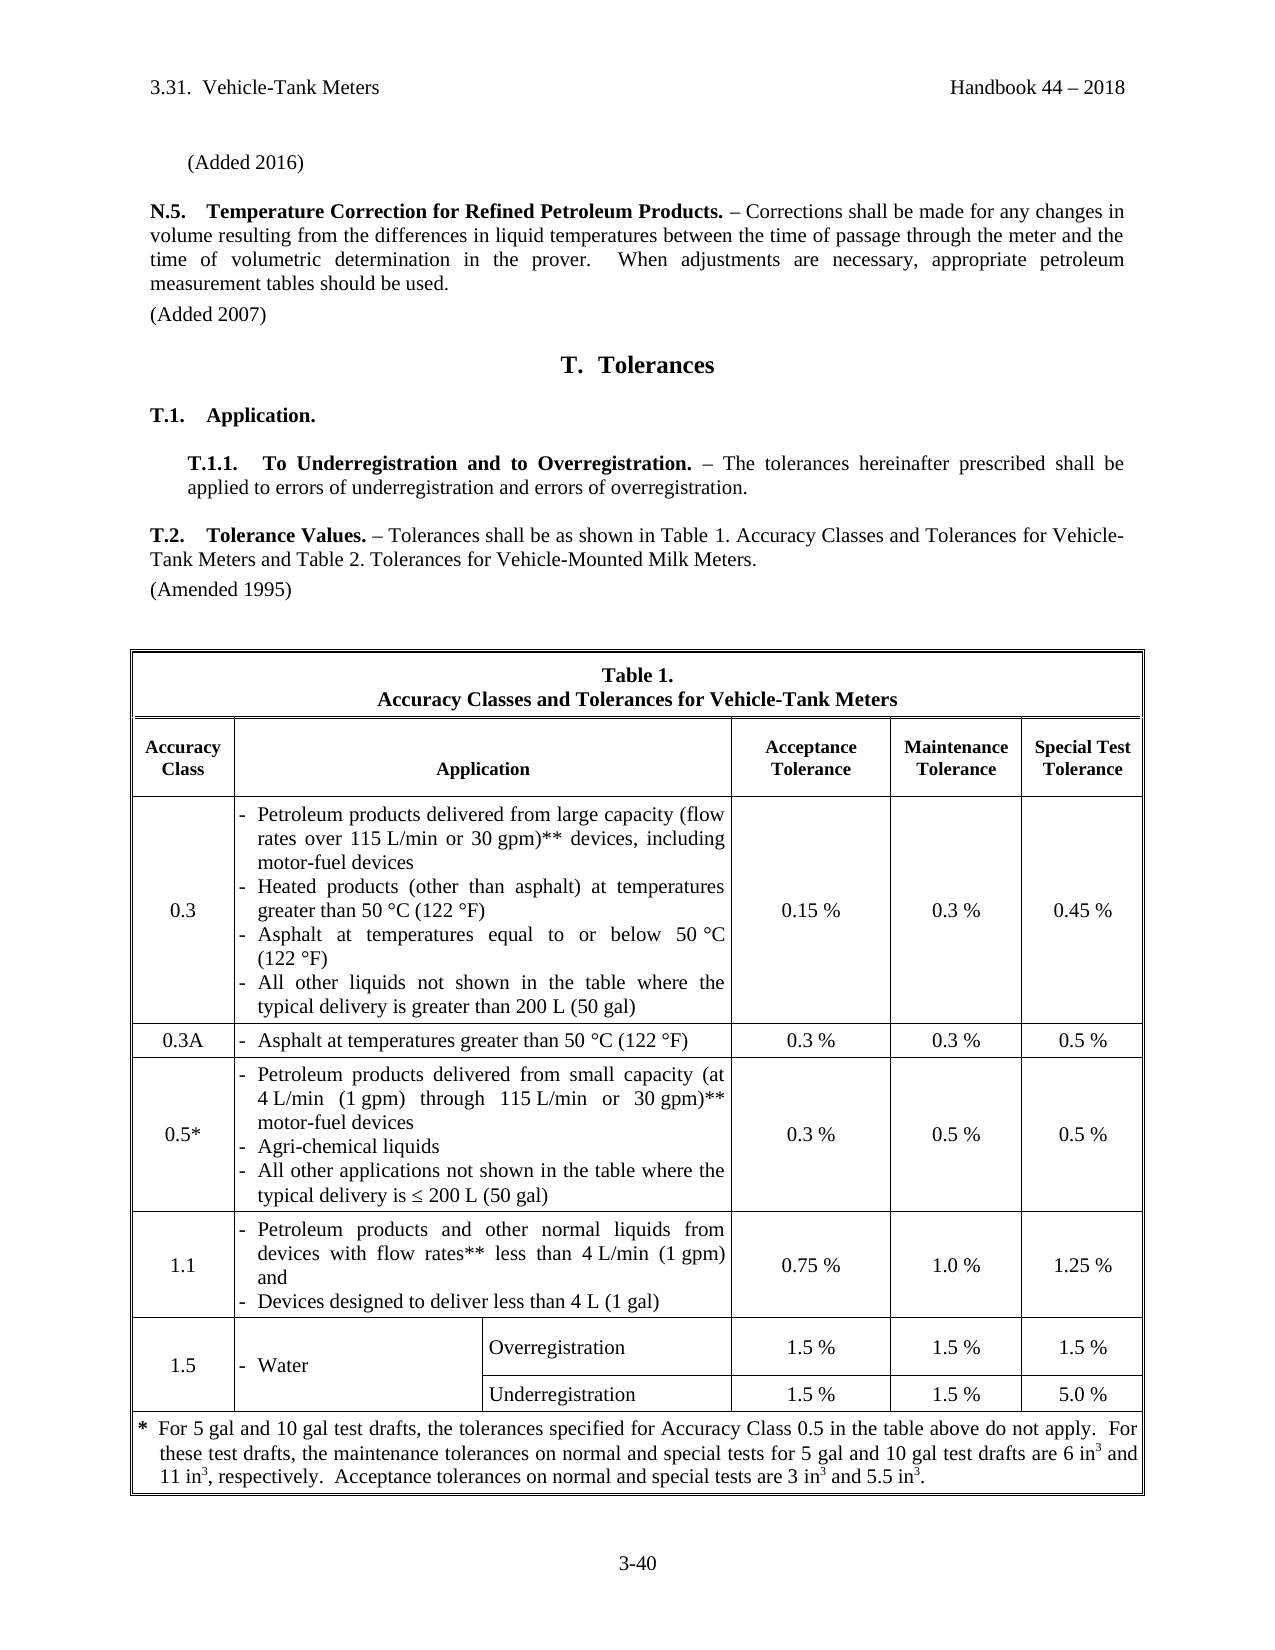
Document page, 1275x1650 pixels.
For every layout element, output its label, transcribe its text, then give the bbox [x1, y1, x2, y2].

table_cell 1.0 % [891, 1212, 1021, 1317]
table_cell 0.5* [133, 1058, 234, 1211]
text (Added 2016) [187, 150, 1125, 174]
table_cell Petroleum products and other normal liquids from devices with flow rates** less than 4 L/min (1 gpm) and Devices designed to deliver less than 4 L (1 gal) [235, 1212, 731, 1317]
table_cell 1.25 % [1022, 1212, 1142, 1317]
table_cell 0.3A [133, 1024, 234, 1057]
table_cell 0.3 % [891, 797, 1021, 1023]
table_cell Overregistration [483, 1318, 731, 1375]
table_cell 1.5 % [1022, 1318, 1142, 1375]
subtitle T. Tolerances [150, 350, 1125, 378]
table_cell 1.1 [133, 1212, 234, 1317]
table_cell 0.3 % [732, 1024, 890, 1057]
text T.1.1. To Underregistration and to Overregistration. – The tolerances hereinafter prescribed shall be applied to errors of underregistration and errors of overregistration. [187, 451, 1125, 499]
table_cell 1.5 % [732, 1376, 890, 1411]
table_cell 0.15 % [732, 797, 890, 1023]
text T.2. Tolerance Values. – Tolerances shall be as shown in Table 1. Accuracy Classes and Tolerances for Vehicle-Tank Meters and Table 2. Tolerances for Vehicle-Mounted Milk Meters. [150, 523, 1125, 571]
table_cell 0.3 % [891, 1024, 1021, 1057]
table_cell 0.3 [133, 797, 234, 1023]
table_cell Underregistration [483, 1376, 731, 1411]
table_cell 0.3 % [732, 1058, 890, 1211]
table_cell Application [235, 719, 731, 796]
table_cell Water [235, 1318, 482, 1411]
table_cell 0.45 % [1022, 797, 1142, 1023]
subtitle T.1. Application. [150, 402, 1125, 427]
table_cell Maintenance Tolerance [891, 719, 1021, 796]
table_cell Special Test Tolerance [1022, 716, 1142, 796]
table_cell 5.0 % [1022, 1376, 1142, 1411]
table_cell Petroleum products delivered from large capacity (flow rates over 115 L/min or 30 gpm)** devices, including motor-fuel devices Heated products (other than asphalt) at temperatures greater than 50 °C (122 °F) Asphalt at temperatures equal to or below 50 °C (122 °F) All other liquids not shown in the table where the typical delivery is greater than 200 L (50 gal) [235, 797, 731, 1023]
table_cell 0.5 % [1022, 1024, 1142, 1057]
table_cell Accuracy Class [133, 716, 234, 796]
text N.5. Temperature Correction for Refined Petroleum Products. – Corrections shall be made for any changes in volume resulting from the differences in liquid temperatures between the time of passage through the meter and the time of volumetric determination in the prover. When adjustments are necessary, appropriate petroleum measurement tables should be used. [150, 199, 1125, 295]
table_cell 0.75 % [732, 1212, 890, 1317]
table_cell Petroleum products delivered from small capacity (at 4 L/min (1 gpm) through 115 L/min or 30 gpm)** motor-fuel devices Agri-chemical liquids All other applications not shown in the table where the typical delivery is ≤ 200 L (50 gal) [235, 1058, 731, 1211]
table_cell Acceptance Tolerance [732, 719, 890, 796]
table_header Table 1. Accuracy Classes and Tolerances for Vehicle-Tank Meters [133, 653, 1142, 716]
table_cell 0.5 % [891, 1058, 1021, 1211]
table_cell 1.5 [133, 1318, 234, 1411]
text (Amended 1995) [150, 577, 1125, 601]
table_cell 0.5 % [1022, 1058, 1142, 1211]
text (Added 2007) [150, 302, 1125, 326]
table_cell 1.5 % [891, 1318, 1021, 1375]
table_cell 1.5 % [732, 1318, 890, 1375]
table_cell 1.5 % [891, 1376, 1021, 1411]
table_cell Asphalt at temperatures greater than 50 °C (122 °F) [235, 1024, 731, 1057]
